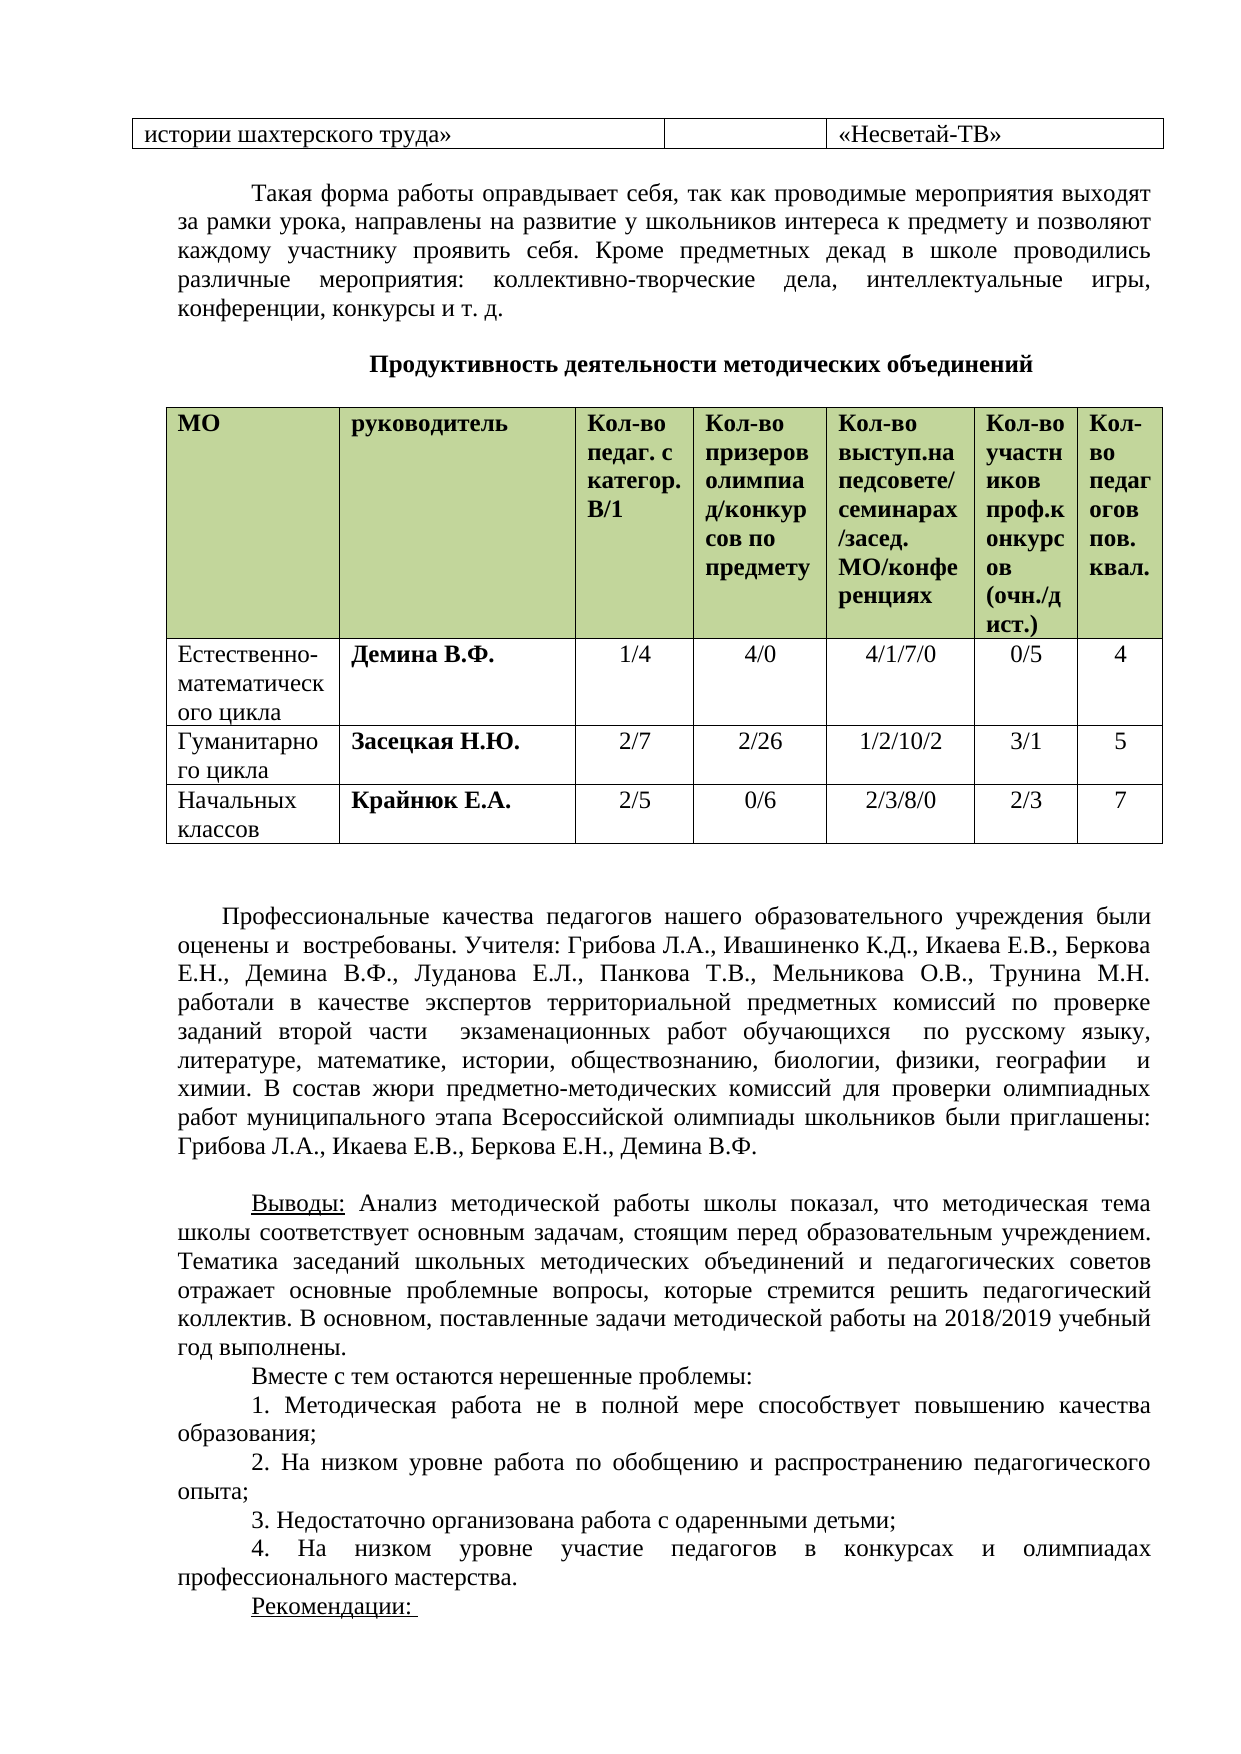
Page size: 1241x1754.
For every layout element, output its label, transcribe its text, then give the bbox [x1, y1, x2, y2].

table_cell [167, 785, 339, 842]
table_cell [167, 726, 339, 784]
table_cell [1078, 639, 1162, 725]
text 2. На низком уровне работа по обобщению и распространению педагогического опыта; [177, 1447, 1152, 1505]
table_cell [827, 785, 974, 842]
text 3. Недостаточно организована работа с одаренными детьми; [177, 1505, 1152, 1533]
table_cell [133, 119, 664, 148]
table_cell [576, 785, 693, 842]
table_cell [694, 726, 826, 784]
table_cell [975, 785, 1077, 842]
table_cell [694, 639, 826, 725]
text Вместе с тем остаются нерешенные проблемы: [177, 1361, 1152, 1390]
text Профессиональные качества педагогов нашего образовательного учреждения были оценены и востребованы. Учителя: Грибова Л.А., Ивашиненко К.Д., Икаева Е.В., Беркова Е.Н., Демина В.Ф., Луданова Е.Л., Панкова Т.В., Мельникова О.В., Трунина М.Н. работали в качестве экспертов территориальной предметных комиссий по проверке заданий второй части экзаменационных работ обучающихся по русскому языку, литературе, математике, истории, обществознанию, биологии, физики, географии и химии. В состав жюри предметно-методических комиссий для проверки олимпиадных работ муниципального этапа Всероссийской олимпиады школьников были приглашены: Грибова Л.А., Икаева Е.В., Беркова Е.Н., Демина В.Ф. [177, 901, 1152, 1160]
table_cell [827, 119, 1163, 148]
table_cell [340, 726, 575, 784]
text Выводы: Анализ методической работы школы показал, что методическая тема школы соответствует основным задачам, стоящим перед образовательным учреждением. Тематика заседаний школьных методических объединений и педагогических советов отражает основные проблемные вопросы, которые стремится решить педагогический коллектив. В основном, поставленные задачи методической работы на 2018/2019 учебный год выполнены. [177, 1188, 1152, 1361]
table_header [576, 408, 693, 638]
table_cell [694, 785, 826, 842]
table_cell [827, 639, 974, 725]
text Продуктивность деятельности методических объединений [177, 349, 1152, 378]
text Рекомендации: [177, 1591, 1152, 1620]
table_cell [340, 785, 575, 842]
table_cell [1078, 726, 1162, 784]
text 1. Методическая работа не в полной мере способствует повышению качества образования; [177, 1390, 1152, 1447]
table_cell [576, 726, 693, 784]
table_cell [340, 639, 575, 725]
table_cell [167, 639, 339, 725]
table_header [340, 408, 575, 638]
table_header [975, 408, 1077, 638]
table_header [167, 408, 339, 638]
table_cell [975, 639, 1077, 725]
text Такая форма работы оправдывает себя, так как проводимые мероприятия выходят за рамки урока, направлены на развитие у школьников интереса к предмету и позволяют каждому участнику проявить себя. Кроме предметных декад в школе проводились различные мероприятия: коллективно-творческие дела, интеллектуальные игры, конференции, конкурсы и т. д. [177, 178, 1152, 321]
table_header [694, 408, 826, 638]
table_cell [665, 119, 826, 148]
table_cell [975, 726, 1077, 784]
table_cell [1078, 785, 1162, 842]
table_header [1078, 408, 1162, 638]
text 4. На низком уровне участие педагогов в конкурсах и олимпиадах профессионального мастерства. [177, 1533, 1152, 1591]
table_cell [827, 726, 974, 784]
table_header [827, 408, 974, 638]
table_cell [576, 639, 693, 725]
